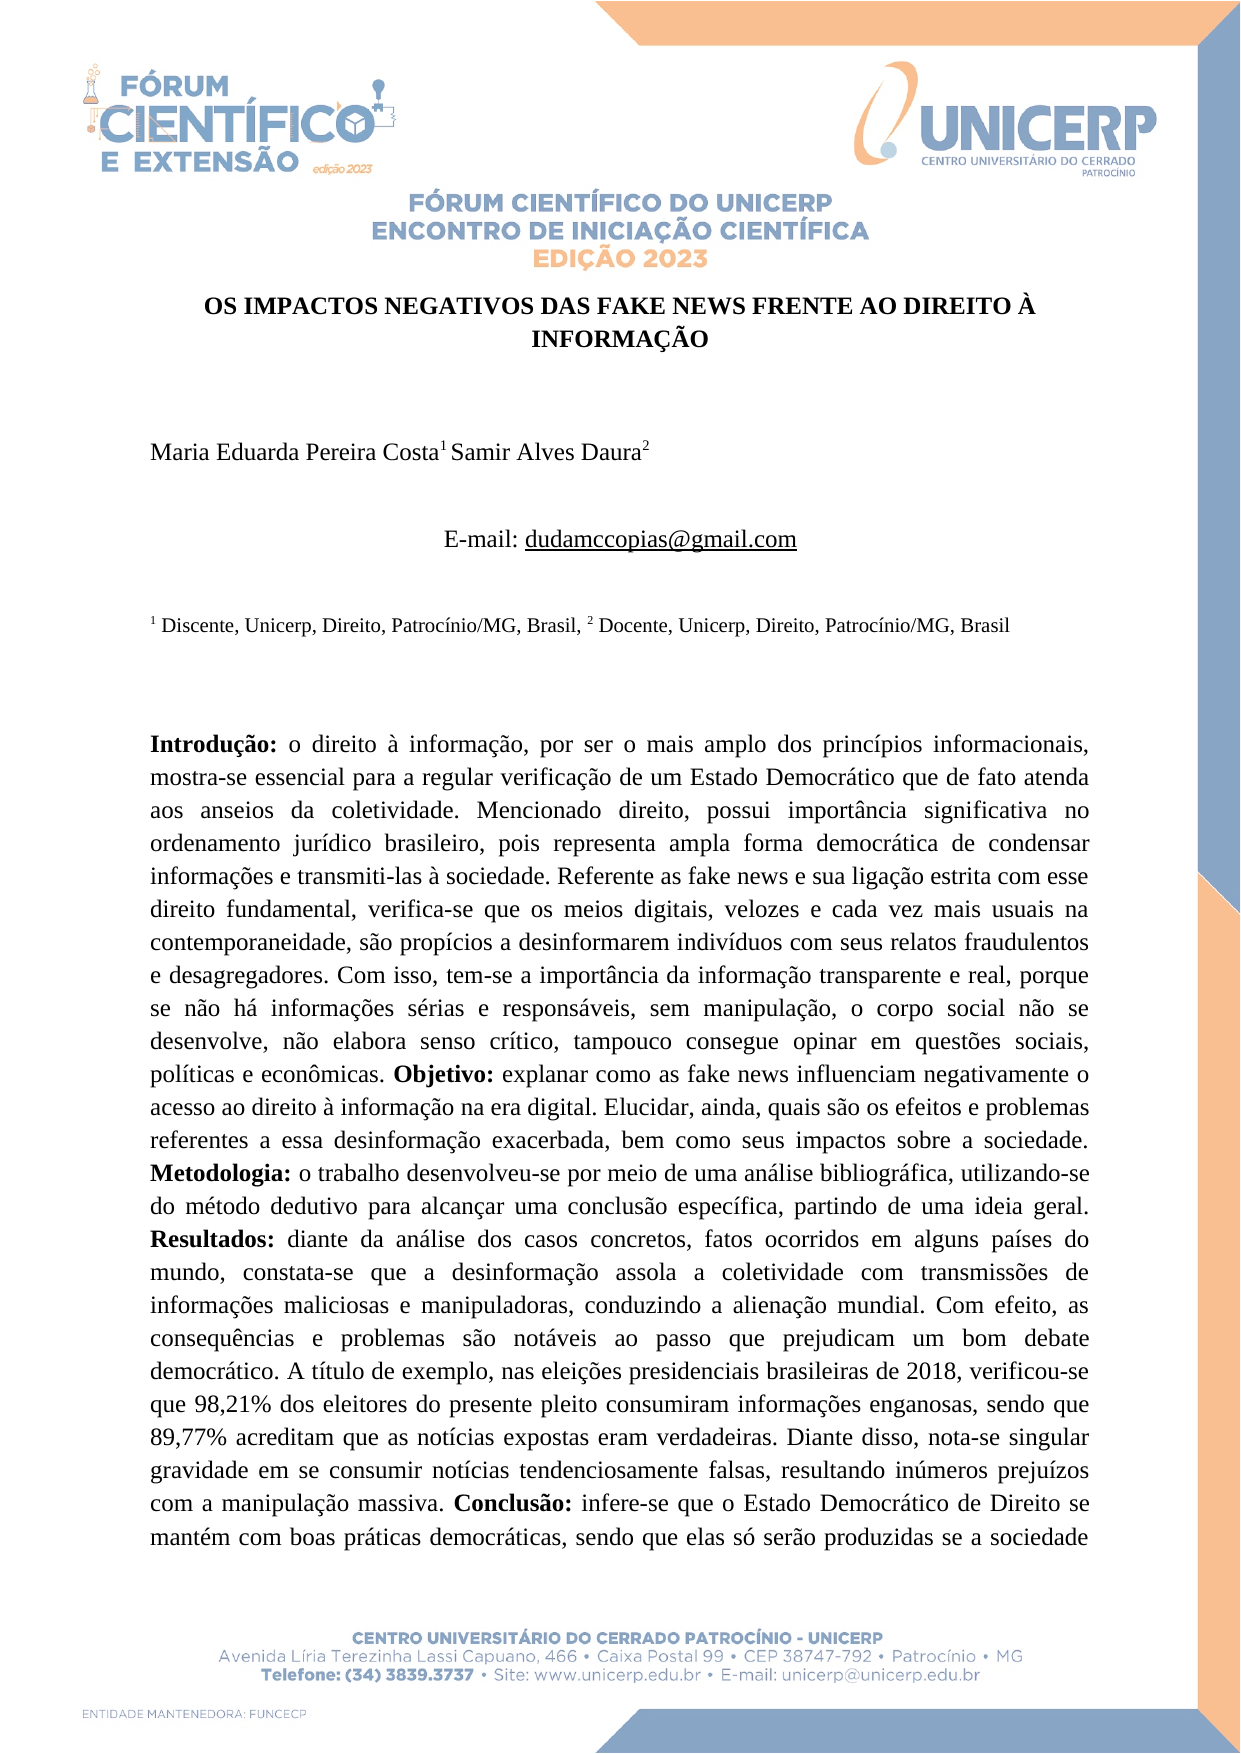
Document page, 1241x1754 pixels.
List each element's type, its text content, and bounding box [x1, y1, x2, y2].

text E-mail: dudamccopias@gmail.com [150, 524, 1090, 553]
text Maria Eduarda Pereira Costa1 Samir Alves Daura2 [150, 437, 1090, 466]
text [150, 729, 1090, 1550]
text OS IMPACTOS NEGATIVOS DAS FAKE NEWS FRENTE AO DIREITO À INFORMAÇÃO [150, 291, 1090, 353]
picture [0, 1, 1241, 1753]
text 1 Discente, Unicerp, Direito, Patrocínio/MG, Brasil, 2 Docente, Unicerp, Direito, Patrocínio/MG, Brasil [150, 613, 1090, 637]
